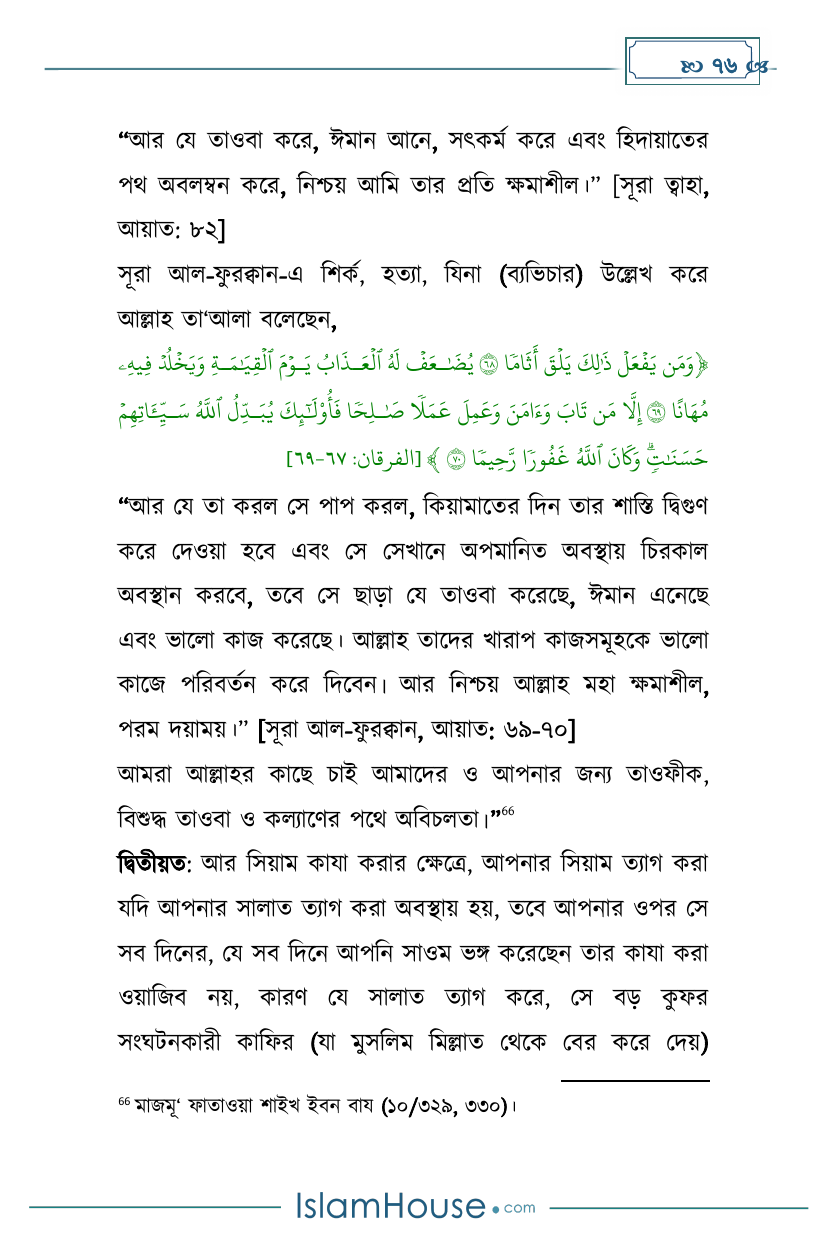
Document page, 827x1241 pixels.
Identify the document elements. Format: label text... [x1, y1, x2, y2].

picture [289, 1187, 809, 1225]
text সূরা আল-ফুরক্বান-এ শির্ক, হত্যা, যিনা (ব্যভিচার) উল্লেখ করে আল্লাহ তা‘আলা বলেছেন, [118, 252, 709, 338]
text আমরা আল্লাহর কাছে চাই আমাদের ও আপনার জন্য তাওফীক, বিশুদ্ধ তাওবা ও কল্যাণের পথে অবিচলতা।” [118, 752, 709, 838]
text ﴿وَمَن يَفۡعَلۡ ذَٰلِكَ يَلۡقَ أَثَامٗا ٦٨ يُضَٰعَفۡ لَهُ ٱلۡعَذَابُ يَوۡمَ ٱلۡقِيَٰمَةِ وَيَخۡلُدۡ فِيهِۦ مُهَانًا ٦٩ إِلَّا مَن تَابَ وَءَامَنَ وَعَمِلَ عَمَلٗا صَٰلِحٗا فَأُوْلَٰٓئِكَ يُبَدِّلُ ٱللَّهُ سَيِّ‍َٔاتِهِمۡ حَسَنَٰتٖۗ وَكَانَ ٱللَّهُ غَفُورٗا رَّحِيمٗا ٧٠ ﴾ [الفرقان: ٦٧-٦٩] [118, 342, 709, 480]
text “আর যে তাওবা করে, ঈমান আনে, সৎকর্ম করে এবং হিদায়াতের পথ অবলম্বন করে, নিশ্চয় আমি তার প্রতি ক্ষমাশীল।” [সূরা ত্বাহা, আয়াত: ৮২] [118, 118, 709, 249]
picture [22, 1186, 281, 1224]
text “আর যে তা করল সে পাপ করল, কিয়ামাতের দিন তার শাস্তি দ্বিগুণ করে দেওয়া হবে এবং সে সেখানে অপমানিত অবস্থায় চিরকাল অবস্থান করবে, তবে সে ছাড়া যে তাওবা করেছে, ঈমান এনেছে এবং ভালো কাজ করেছে। আল্লাহ তাদের খারাপ কাজসমূহকে ভালো কাজে পরিবর্তন করে দিবেন। আর নিশ্চয় আল্লাহ মহা ক্ষমাশীল, পরম দয়াময়।” [সূরা আল-ফুরক্বান, আয়াত: ৬৯-৭০] [118, 484, 709, 749]
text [118, 841, 709, 1061]
